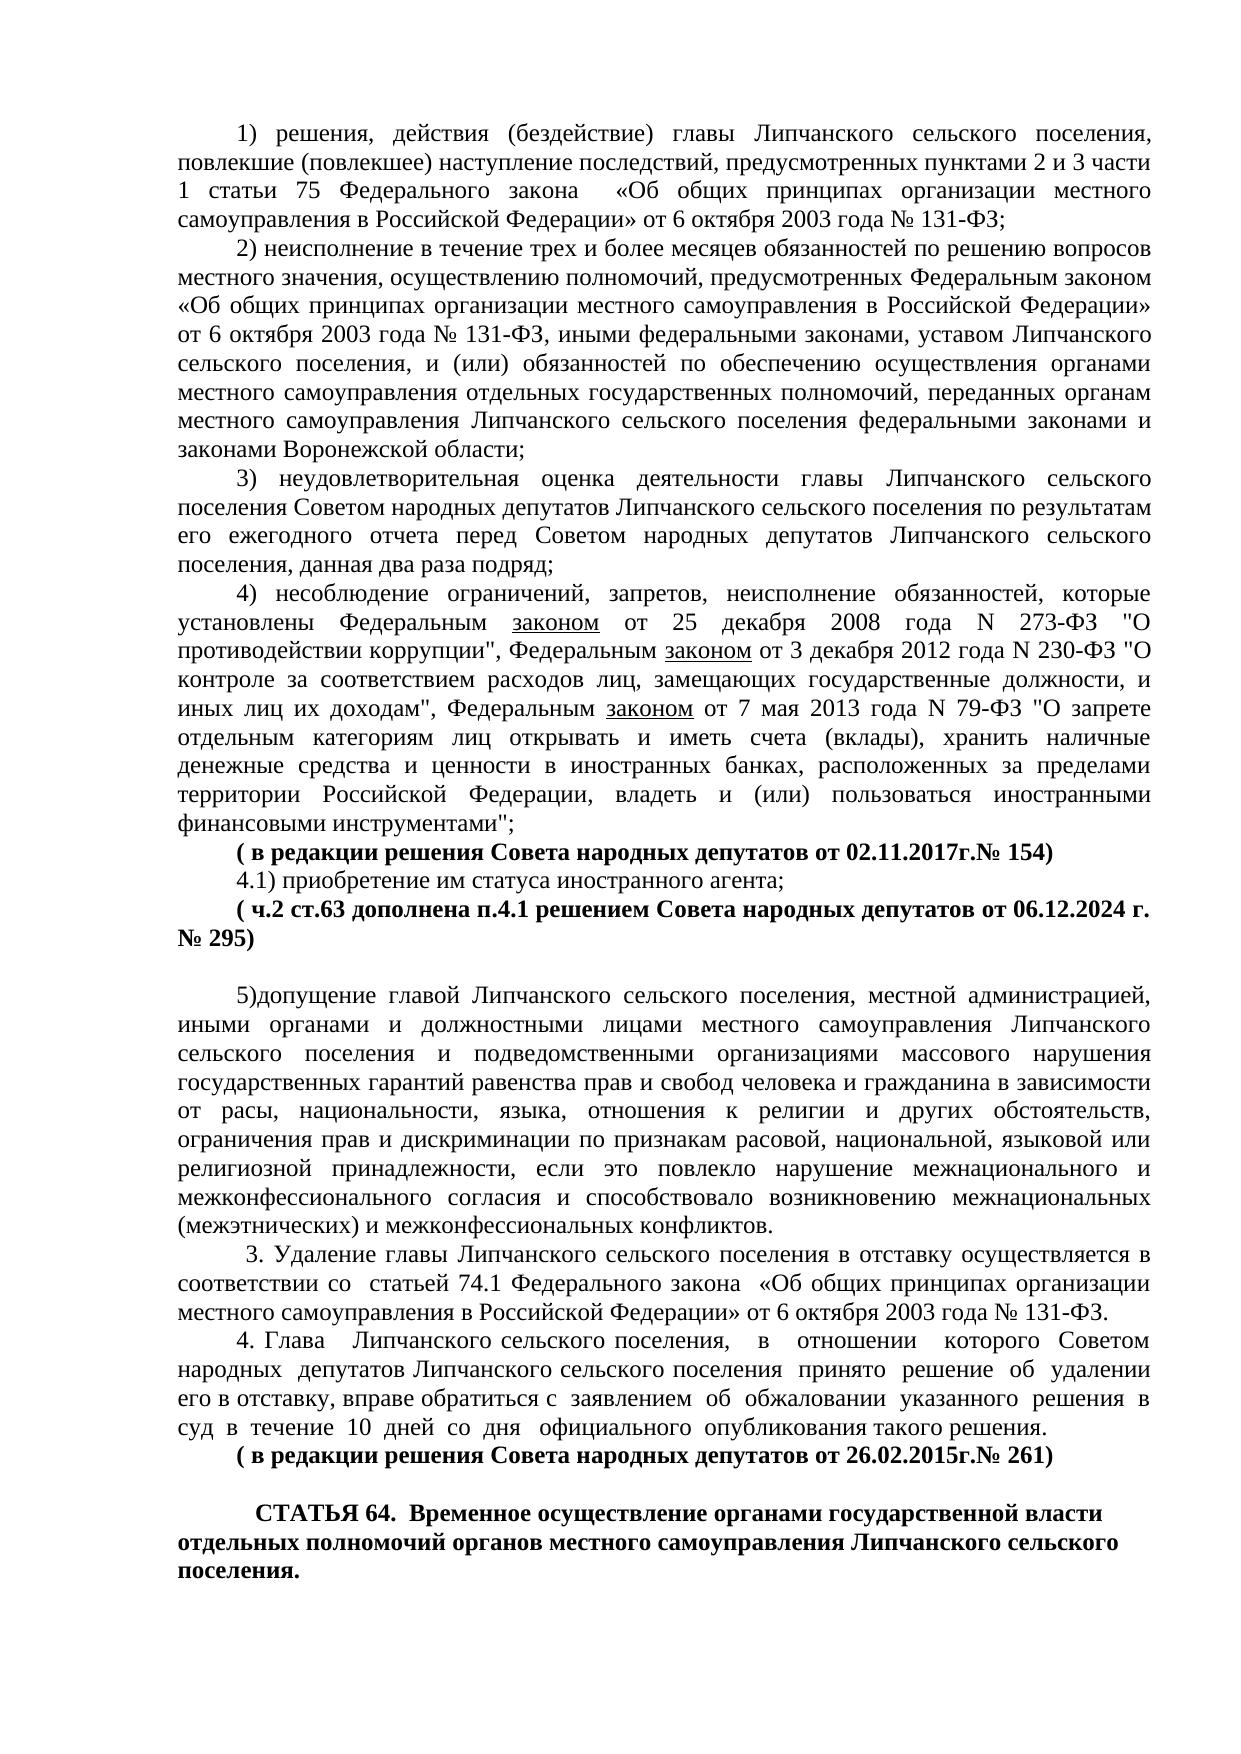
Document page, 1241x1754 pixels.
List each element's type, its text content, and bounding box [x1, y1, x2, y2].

text 4) несоблюдение ограничений, запретов, неисполнение обязанностей, которые установлены Федеральным законом от 25 декабря 2008 года N 273-ФЗ "О противодействии коррупции", Федеральным законом от 3 декабря 2012 года N 230-ФЗ "О контроле за соответствием расходов лиц, замещающих государственные должности, и иных лиц их доходам", Федеральным законом от 7 мая 2013 года N 79-ФЗ "О запрете отдельным категориям лиц открывать и иметь счета (вклады), хранить наличные денежные средства и ценности в иностранных банках, расположенных за пределами территории Российской Федерации, владеть и (или) пользоваться иностранными финансовыми инструментами"; [177, 578, 1152, 837]
text 4.1) приобретение им статуса иностранного агента; [177, 866, 1152, 894]
text 3) неудовлетворительная оценка деятельности главы Липчанского сельского поселения Советом народных депутатов Липчанского сельского поселения по результатам его ежегодного отчета перед Советом народных депутатов Липчанского сельского поселения, данная два раза подряд; [177, 463, 1152, 578]
text ( ч.2 ст.63 дополнена п.4.1 решением Совета народных депутатов от 06.12.2024 г.№ 295) [177, 894, 1152, 952]
text 5)допущение главой Липчанского сельского поселения, местной администрацией, иными органами и должностными лицами местного самоуправления Липчанского сельского поселения и подведомственными организациями массового нарушения государственных гарантий равенства прав и свобод человека и гражданина в зависимости от расы, национальности, языка, отношения к религии и других обстоятельств, ограничения прав и дискриминации по признакам расовой, национальной, языковой или религиозной принадлежности, если это повлекло нарушение межнационального и межконфессионального согласия и способствовало возникновению межнациональных (межэтнических) и межконфессиональных конфликтов. [177, 981, 1152, 1239]
text 2) неисполнение в течение трех и более месяцев обязанностей по решению вопросов местного значения, осуществлению полномочий, предусмотренных Федеральным законом «Об общих принципах организации местного самоуправления в Российской Федерации» от 6 октября 2003 года № 131-ФЗ, иными федеральными законами, уставом Липчанского сельского поселения, и (или) обязанностей по обеспечению осуществления органами местного самоуправления отдельных государственных полномочий, переданных органам местного самоуправления Липчанского сельского поселения федеральными законами и законами Воронежской области; [177, 233, 1152, 463]
text 3. Удаление главы Липчанского сельского поселения в отставку осуществляется в соответствии со статьей 74.1 Федерального закона «Об общих принципах организации местного самоуправления в Российской Федерации» от 6 октября 2003 года № 131-ФЗ. [177, 1239, 1152, 1326]
text СТАТЬЯ 64. Временное осуществление органами государственной власти отдельных полномочий органов местного самоуправления Липчанского сельского поселения. [177, 1498, 1152, 1584]
text ( в редакции решения Совета народных депутатов от 26.02.2015г.№ 261) [177, 1441, 1152, 1469]
text 4. Глава Липчанского сельского поселения, в отношении которого Советом народных депутатов Липчанского сельского поселения принято решение об удалении его в отставку, вправе обратиться с заявлением об обжаловании указанного решения в суд в течение 10 дней со дня официального опубликования такого решения. [177, 1326, 1152, 1441]
text 1) решения, действия (бездействие) главы Липчанского сельского поселения, повлекшие (повлекшее) наступление последствий, предусмотренных пунктами 2 и 3 части 1 статьи 75 Федерального закона «Об общих принципах организации местного самоуправления в Российской Федерации» от 6 октября 2003 года № 131-ФЗ; [177, 118, 1152, 233]
text ( в редакции решения Совета народных депутатов от 02.11.2017г.№ 154) [177, 837, 1152, 866]
